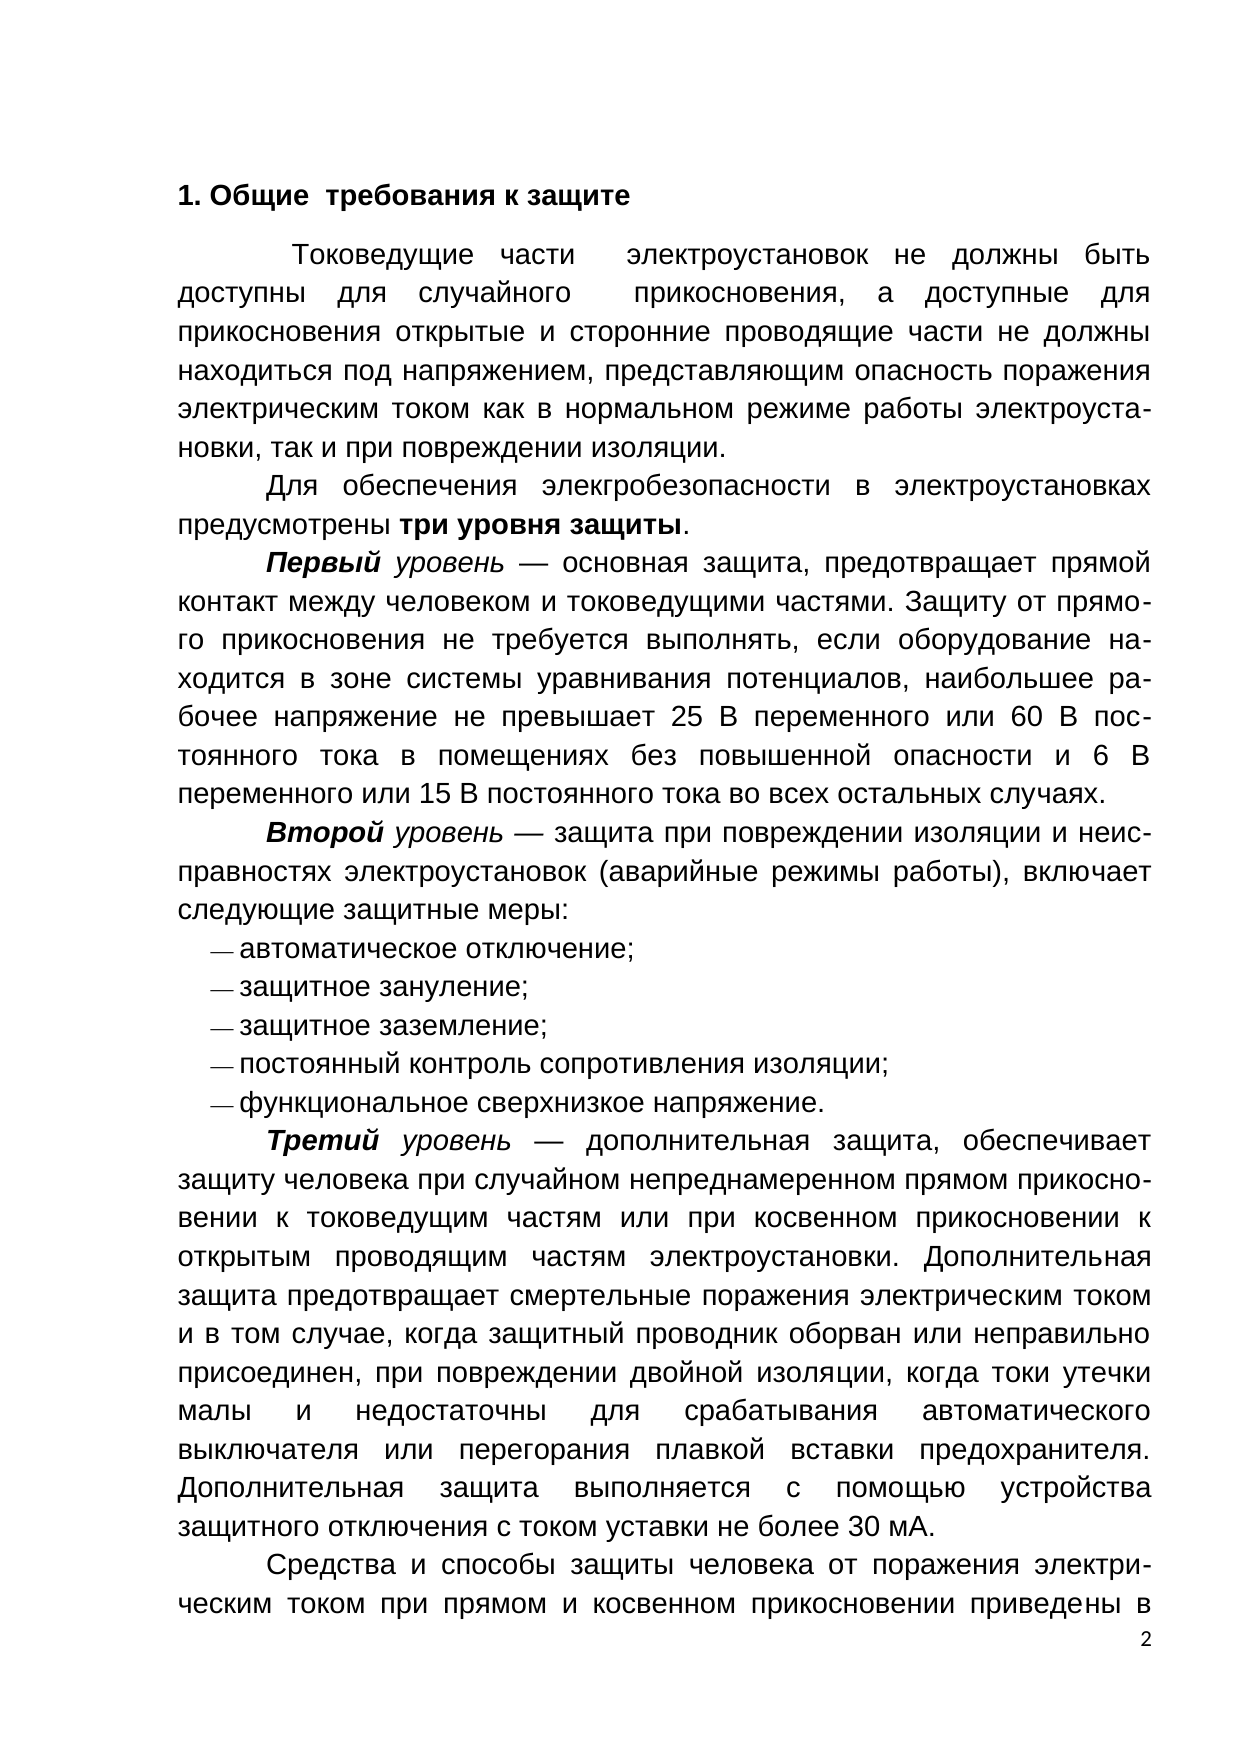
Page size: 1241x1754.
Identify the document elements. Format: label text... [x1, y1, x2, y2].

list защитное зануление; [177, 969, 1152, 1003]
list функциональное сверхнизкое напряжение. [177, 1085, 1152, 1118]
list защитное заземление; [177, 1008, 1152, 1041]
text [177, 1547, 1152, 1619]
text Для обеспечения элекгробезопасности в электроустановках предусмотрены три уровня защиты. [177, 468, 1152, 540]
text Третий уровень — дополнительная защита, обеспечивает защиту человека при случайном непреднамеренном прямом прикосновении к токоведущим частям или при косвенном прикосновении к открытым проводящим частям электроустановки. Дополнительная защита предотвращает смертельные поражения электрическим током и в том случае, когда защитный проводник оборван или неправильно присоединен, при повреждении двойной изоляции, когда токи утечки малы и недостаточны для срабатывания автоматического выключателя или перегорания плавкой вставки предохранителя. Дополнительная защита выполняется с помощью устройства защитного отключения с током уставки не более 30 мА. [177, 1123, 1152, 1542]
list автоматическое отключение; [177, 931, 1152, 964]
list постоянный контроль сопротивления изоляции; [177, 1046, 1152, 1080]
text 1. Общие требования к защите [177, 177, 1152, 211]
text Первый уровень — основная защита, предотвращает прямой контакт между человеком и токоведущими частями. Защиту от прямого прикосновения не требуется выполнять, если оборудование находится в зоне системы уравнивания потенциалов, наибольшее рабочее напряжение не превышает 25 В переменного или 60 В постоянного тока в помещениях без повышенной опасности и 6 В переменного или 15 В постоянного тока во всех остальных случаях. [177, 545, 1152, 810]
text Токоведущие части электроустановок не должны быть доступны для случайного прикосновения, а доступные для прикосновения открытые и сторонние проводящие части не должны находиться под напряжением, представляющим опасность поражения электрическим током как в нормальном режиме работы электроустановки, так и при повреждении изоляции. [177, 237, 1152, 463]
text Второй уровень — защита при повреждении изоляции и неисправностях электроустановок (аварийные режимы работы), включает следующие защитные меры: [177, 815, 1152, 926]
